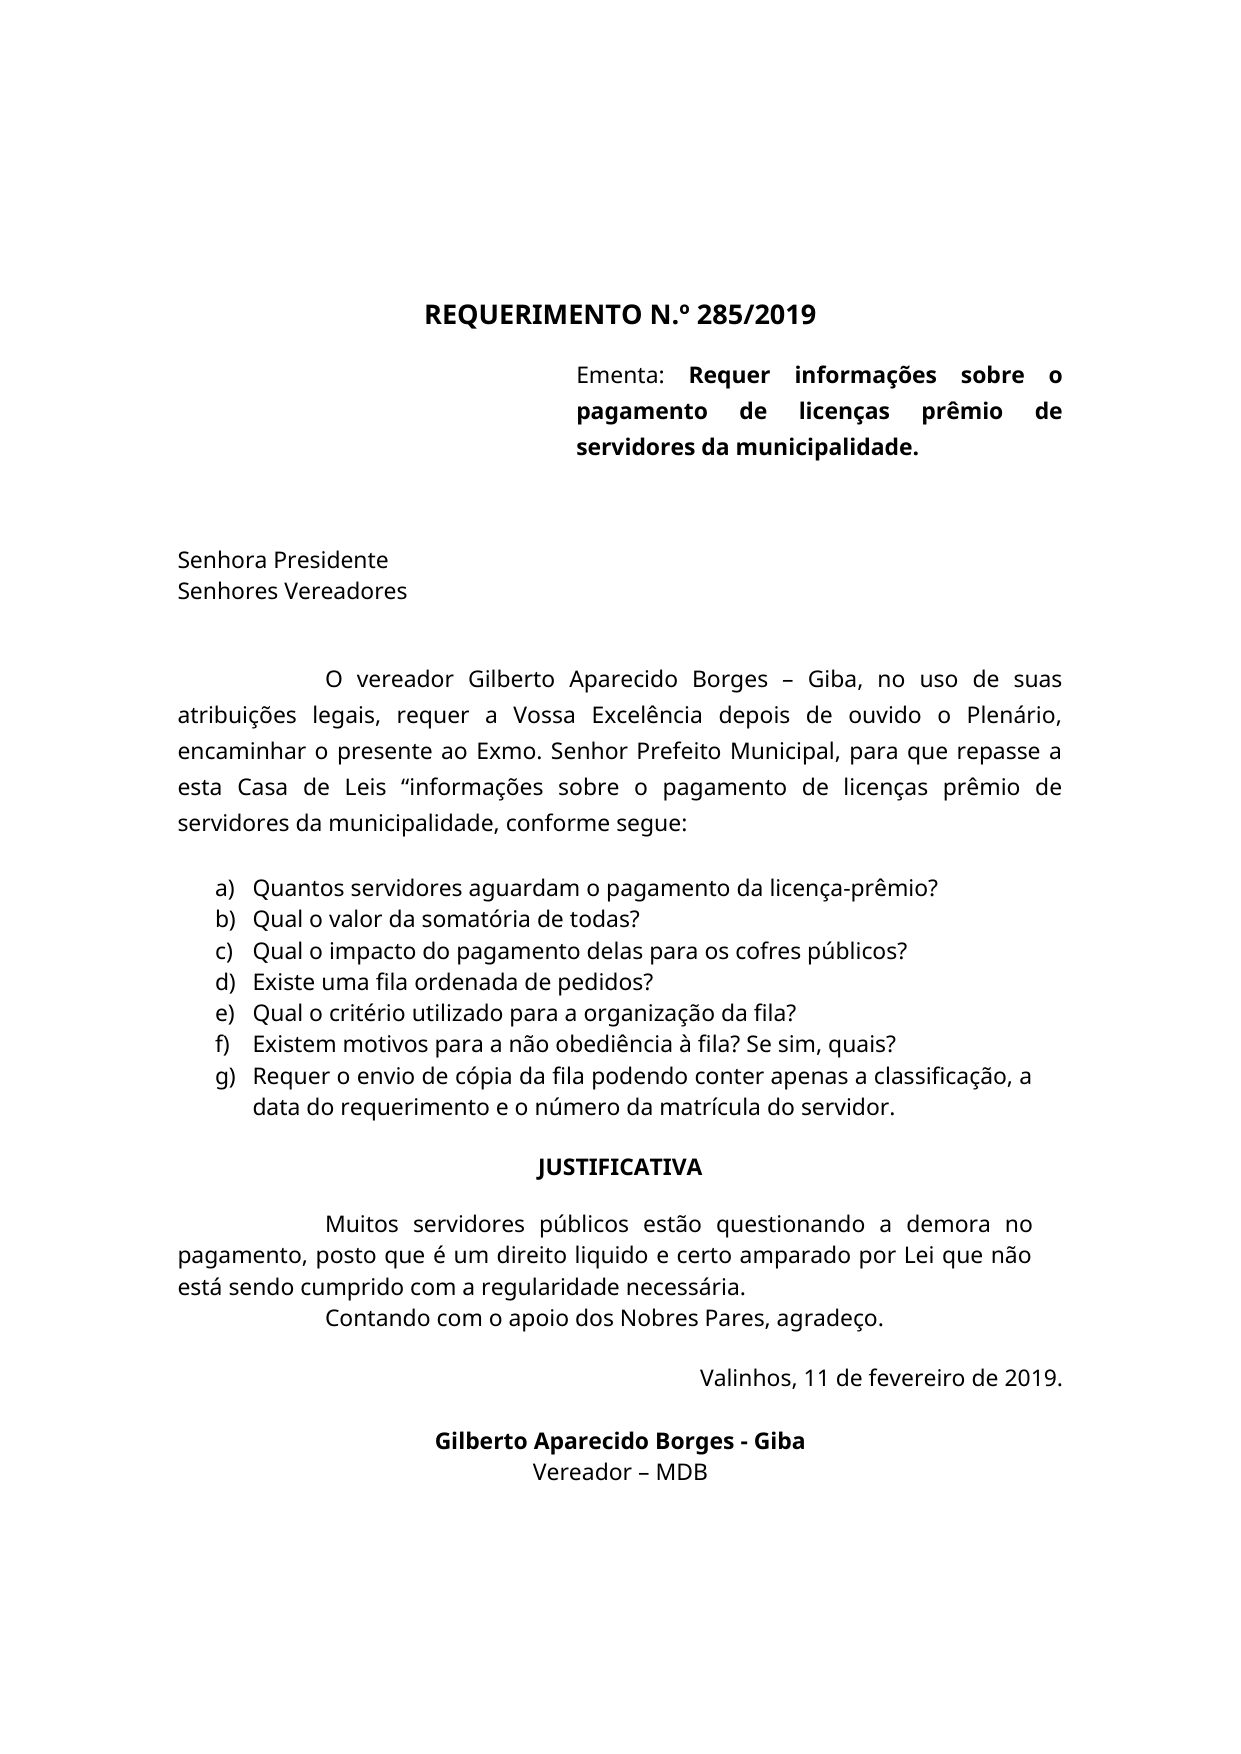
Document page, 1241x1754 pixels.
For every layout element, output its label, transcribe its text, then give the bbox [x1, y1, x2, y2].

list Qual o critério utilizado para a organização da fila? [215, 997, 1033, 1028]
text O vereador Gilberto Aparecido Borges – Giba, no uso de suas atribuições legais, requer a Vossa Excelência depois de ouvido o Plenário, encaminhar o presente ao Exmo. Senhor Prefeito Municipal, para que repasse a esta Casa de Leis “informações sobre o pagamento de licenças prêmio de servidores da municipalidade, conforme segue: [177, 663, 1063, 838]
text Senhora Presidente [177, 544, 1063, 575]
text Ementa: Requer informações sobre o pagamento de licenças prêmio de servidores da municipalidade. [576, 359, 1063, 462]
text Vereador – MDB [177, 1456, 1063, 1487]
list Existe uma fila ordenada de pedidos? [215, 966, 1033, 997]
list Qual o impacto do pagamento delas para os cofres públicos? [215, 935, 1033, 966]
list Quantos servidores aguardam o pagamento da licença-prêmio? [215, 872, 1033, 903]
list Requer o envio de cópia da fila podendo conter apenas a classificação, a data do requerimento e o número da matrícula do servidor. [215, 1060, 1033, 1122]
text Contando com o apoio dos Nobres Pares, agradeço. [251, 1302, 1033, 1333]
text Valinhos, 11 de fevereiro de 2019. [177, 1362, 1063, 1393]
text Senhores Vereadores [177, 575, 1063, 607]
text REQUERIMENTO N.º 285/2019 [177, 295, 1063, 332]
list Existem motivos para a não obediência à fila? Se sim, quais? [215, 1028, 1033, 1060]
text Muitos servidores públicos estão questionando a demora no pagamento, posto que é um direito liquido e certo amparado por Lei que não está sendo cumprido com a regularidade necessária. [177, 1208, 1033, 1302]
text Gilberto Aparecido Borges - Giba [177, 1425, 1063, 1456]
text JUSTIFICATIVA [177, 1151, 1063, 1183]
list Qual o valor da somatória de todas? [215, 903, 1033, 935]
